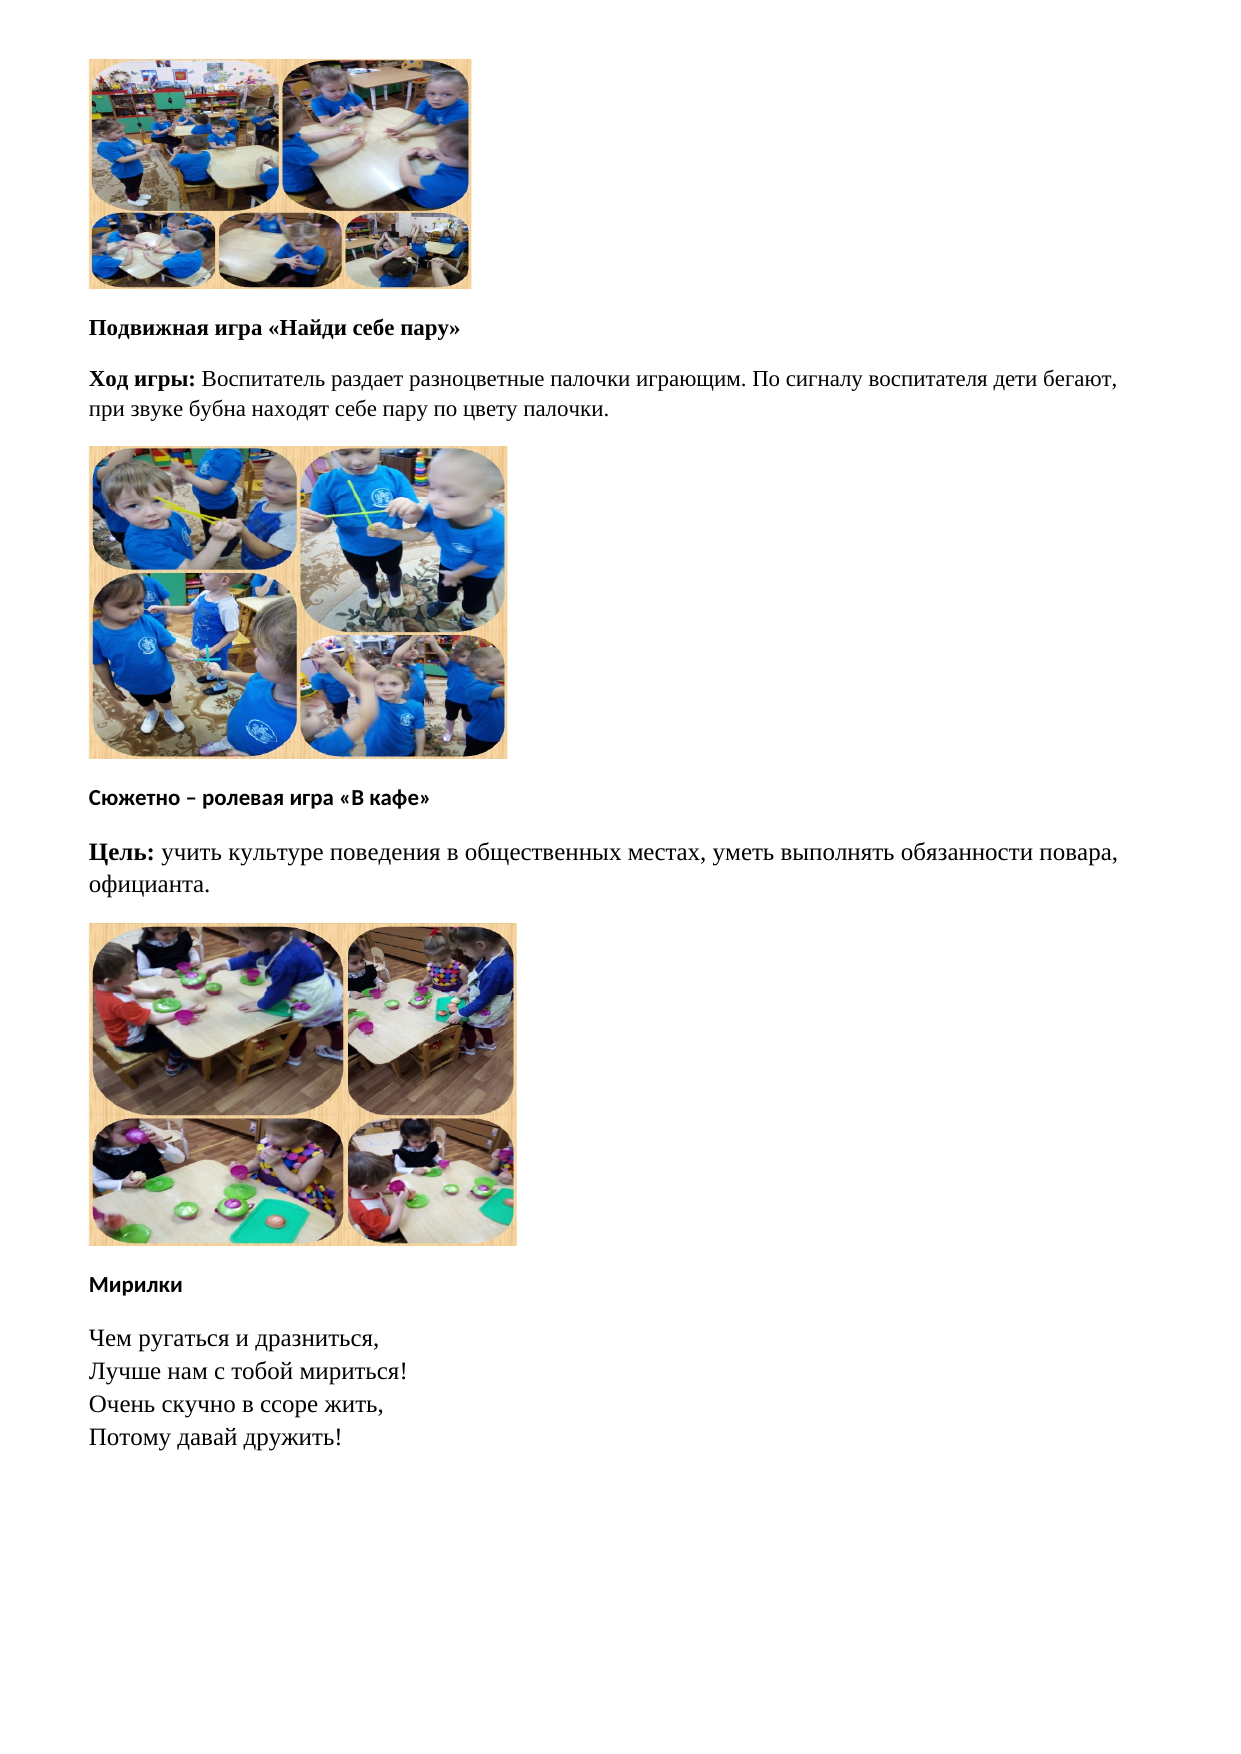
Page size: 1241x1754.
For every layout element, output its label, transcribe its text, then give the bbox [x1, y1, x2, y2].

text Сюжетно – ролевая игра «В кафе» [89, 783, 1152, 812]
text Чем ругаться и дразниться, Лучше нам с тобой мириться! Очень скучно в ссоре жить, Потому давай дружить! [89, 1323, 1152, 1451]
picture [88, 59, 472, 289]
picture [88, 923, 517, 1246]
picture [88, 446, 508, 759]
text Подвижная игра «Найди себе пару» [89, 314, 1152, 340]
text Мирилки [89, 1270, 1152, 1298]
text Цель: учить культуре поведения в общественных местах, уметь выполнять обязанности повара, официанта. [89, 837, 1152, 898]
text Ход игры: Воспитатель раздает разноцветные палочки играющим. По сигналу воспитателя дети бегают, при звуке бубна находят себе пару по цвету палочки. [89, 365, 1152, 421]
